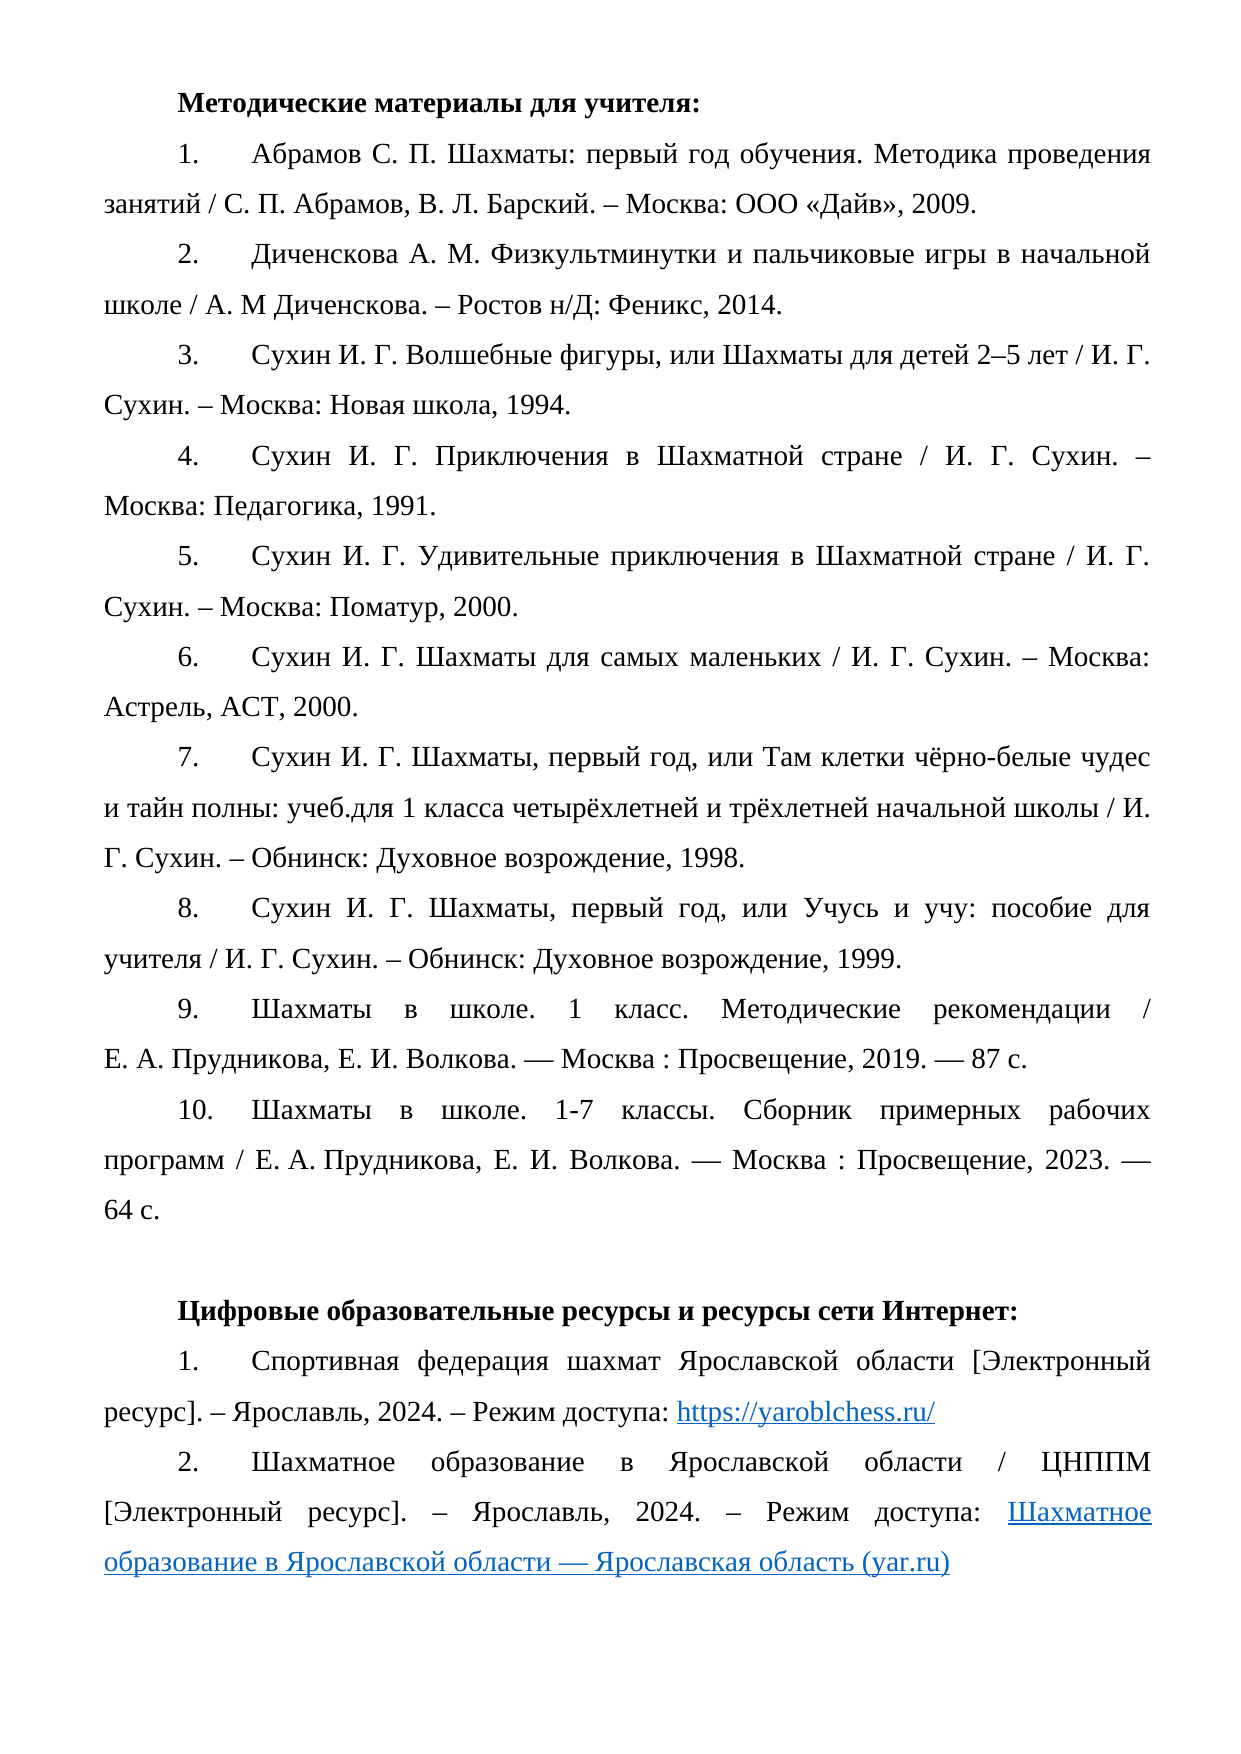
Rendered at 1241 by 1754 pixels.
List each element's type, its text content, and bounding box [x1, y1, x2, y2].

list Сухин И. Г. Удивительные приключения в Шахматной стране / И. Г. Сухин. – Москва: Поматур, 2000. [103, 538, 1152, 622]
list Шахматное образование в Ярославской области / ЦНППМ [Электронный ресурс]. – Ярославль, 2024. – Режим доступа: Шахматное образование в Ярославской области — Ярославская область (yar.ru) [103, 1444, 1152, 1578]
list Диченскова А. М. Физкультминутки и пальчиковые игры в начальной школе / А. М Диченскова. – Ростов н/Д: Феникс, 2014. [103, 236, 1152, 320]
text Методические материалы для учителя: [103, 86, 1152, 119]
list Сухин И. Г. Шахматы для самых маленьких / И. Г. Сухин. – Москва: Астрель, АСТ, 2000. [103, 639, 1152, 723]
list Сухин И. Г. Волшебные фигуры, или Шахматы для детей 2–5 лет / И. Г. Сухин. – Москва: Новая школа, 1994. [103, 337, 1152, 421]
list Сухин И. Г. Приключения в Шахматной стране / И. Г. Сухин. – Москва: Педагогика, 1991. [103, 438, 1152, 522]
list Шахматы в школе. 1-7 классы. Сборник примерных рабочих программ / Е. А. Прудникова, Е. И. Волкова. — Москва : Просвещение, 2023. — 64 с. [103, 1092, 1152, 1226]
list Шахматы в школе. 1 класс. Методические рекомендации / Е. А. Прудникова, Е. И. Волкова. — Москва : Просвещение, 2019. — 87 с. [103, 991, 1152, 1075]
list Спортивная федерация шахмат Ярославской области [Электронный ресурс]. – Ярославль, 2024. – Режим доступа: https://yaroblchess.ru/ [103, 1343, 1152, 1427]
text Цифровые образовательные ресурсы и ресурсы сети Интернет: [103, 1293, 1152, 1327]
list Сухин И. Г. Шахматы, первый год, или Учусь и учу: пособие для учителя / И. Г. Сухин. – Обнинск: Духовное возрождение, 1999. [103, 891, 1152, 974]
list Абрамов С. П. Шахматы: первый год обучения. Методика проведения занятий / С. П. Абрамов, В. Л. Барский. – Москва: ООО «Дайв», 2009. [103, 136, 1152, 220]
list Сухин И. Г. Шахматы, первый год, или Там клетки чёрно-белые чудес и тайн полны: учеб.для 1 класса четырёхлетней и трёхлетней начальной школы / И. Г. Сухин. – Обнинск: Духовное возрождение, 1998. [103, 739, 1152, 874]
